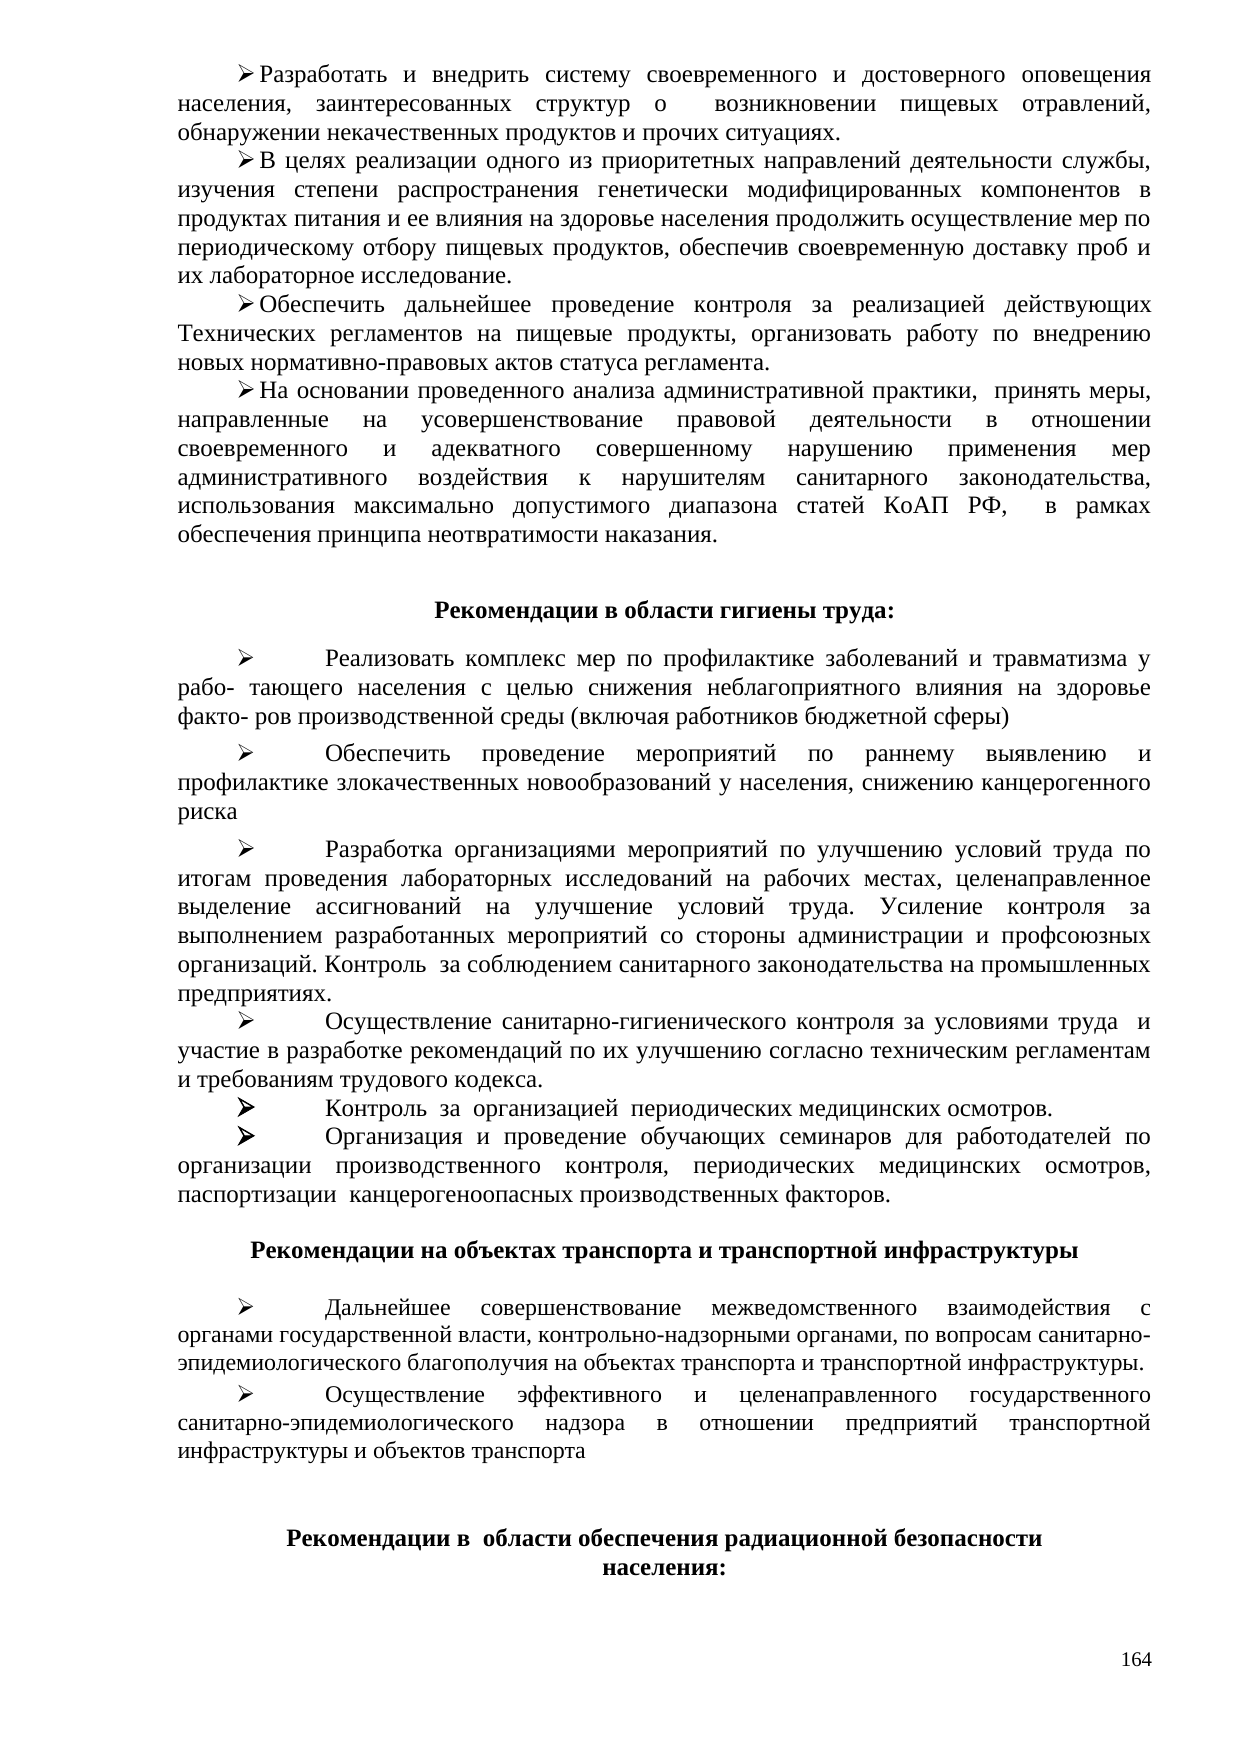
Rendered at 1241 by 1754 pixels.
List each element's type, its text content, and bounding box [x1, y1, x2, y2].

list На основании проведенного анализа административной практики, принять меры, направленные на усовершенствование правовой деятельности в отношении своевременного и адекватного совершенному нарушению применения мер административного воздействия к нарушителям санитарного законодательства, использования максимально допустимого диапазона статей КоАП РФ, в рамках обеспечения принципа неотвратимости наказания. [177, 375, 1152, 548]
list Разработать и внедрить систему своевременного и достоверного оповещения населения, заинтересованных структур о возникновении пищевых отравлений, обнаружении некачественных продуктов и прочих ситуациях. [177, 59, 1152, 145]
list Организация и проведение обучающих семинаров для работодателей по организации производственного контроля, периодических медицинских осмотров, паспортизации канцерогеноопасных производственных факторов. [177, 1121, 1152, 1208]
text Рекомендации на объектах транспорта и транспортной инфраструктуры [177, 1235, 1152, 1264]
list Дальнейшее совершенствование межведомственного взаимодействия с органами государственной власти, контрольно-надзорными органами, по вопросам санитарно-эпидемиологического благополучия на объектах транспорта и транспортной инфраструктуры. [177, 1293, 1152, 1376]
list Контроль за организацией периодических медицинских осмотров. [177, 1093, 1152, 1121]
list Осуществление эффективного и целенаправленного государственного санитарно-эпидемиологического надзора в отношении предприятий транспортной инфраструктуры и объектов транспорта [177, 1380, 1152, 1463]
list В целях реализации одного из приоритетных направлений деятельности службы, изучения степени распространения генетически модифицированных компонентов в продуктах питания и ее влияния на здоровье населения продолжить осуществление мер по периодическому отбору пищевых продуктов, обеспечив своевременную доставку проб и их лабораторное исследование. [177, 145, 1152, 289]
text Рекомендации в области обеспечения радиационной безопасности [177, 1523, 1152, 1552]
text Рекомендации в области гигиены труда: [177, 596, 1152, 624]
list Реализовать комплекс мер по профилактике заболеваний и травматизма у рабо- тающего населения с целью снижения неблагоприятного влияния на здоровье факто- ров производственной среды (включая работников бюджетной сферы) [177, 643, 1152, 729]
list Обеспечить проведение мероприятий по раннему выявлению и профилактике злокачественных новообразований у населения, снижению канцерогенного риска [177, 738, 1152, 825]
list Обеспечить дальнейшее проведение контроля за реализацией действующих Технических регламентов на пищевые продукты, организовать работу по внедрению новых нормативно-правовых актов статуса регламента. [177, 289, 1152, 375]
text населения: [177, 1552, 1152, 1581]
list Осуществление санитарно-гигиенического контроля за условиями труда и участие в разработке рекомендаций по их улучшению согласно техническим регламентам и требованиям трудового кодекса. [177, 1006, 1152, 1093]
list Разработка организациями мероприятий по улучшению условий труда по итогам проведения лабораторных исследований на рабочих местах, целенаправленное выделение ассигнований на улучшение условий труда. Усиление контроля за выполнением разработанных мероприятий со стороны администрации и профсоюзных организаций. Контроль за соблюдением санитарного законодательства на промышленных предприятиях. [177, 834, 1152, 1006]
